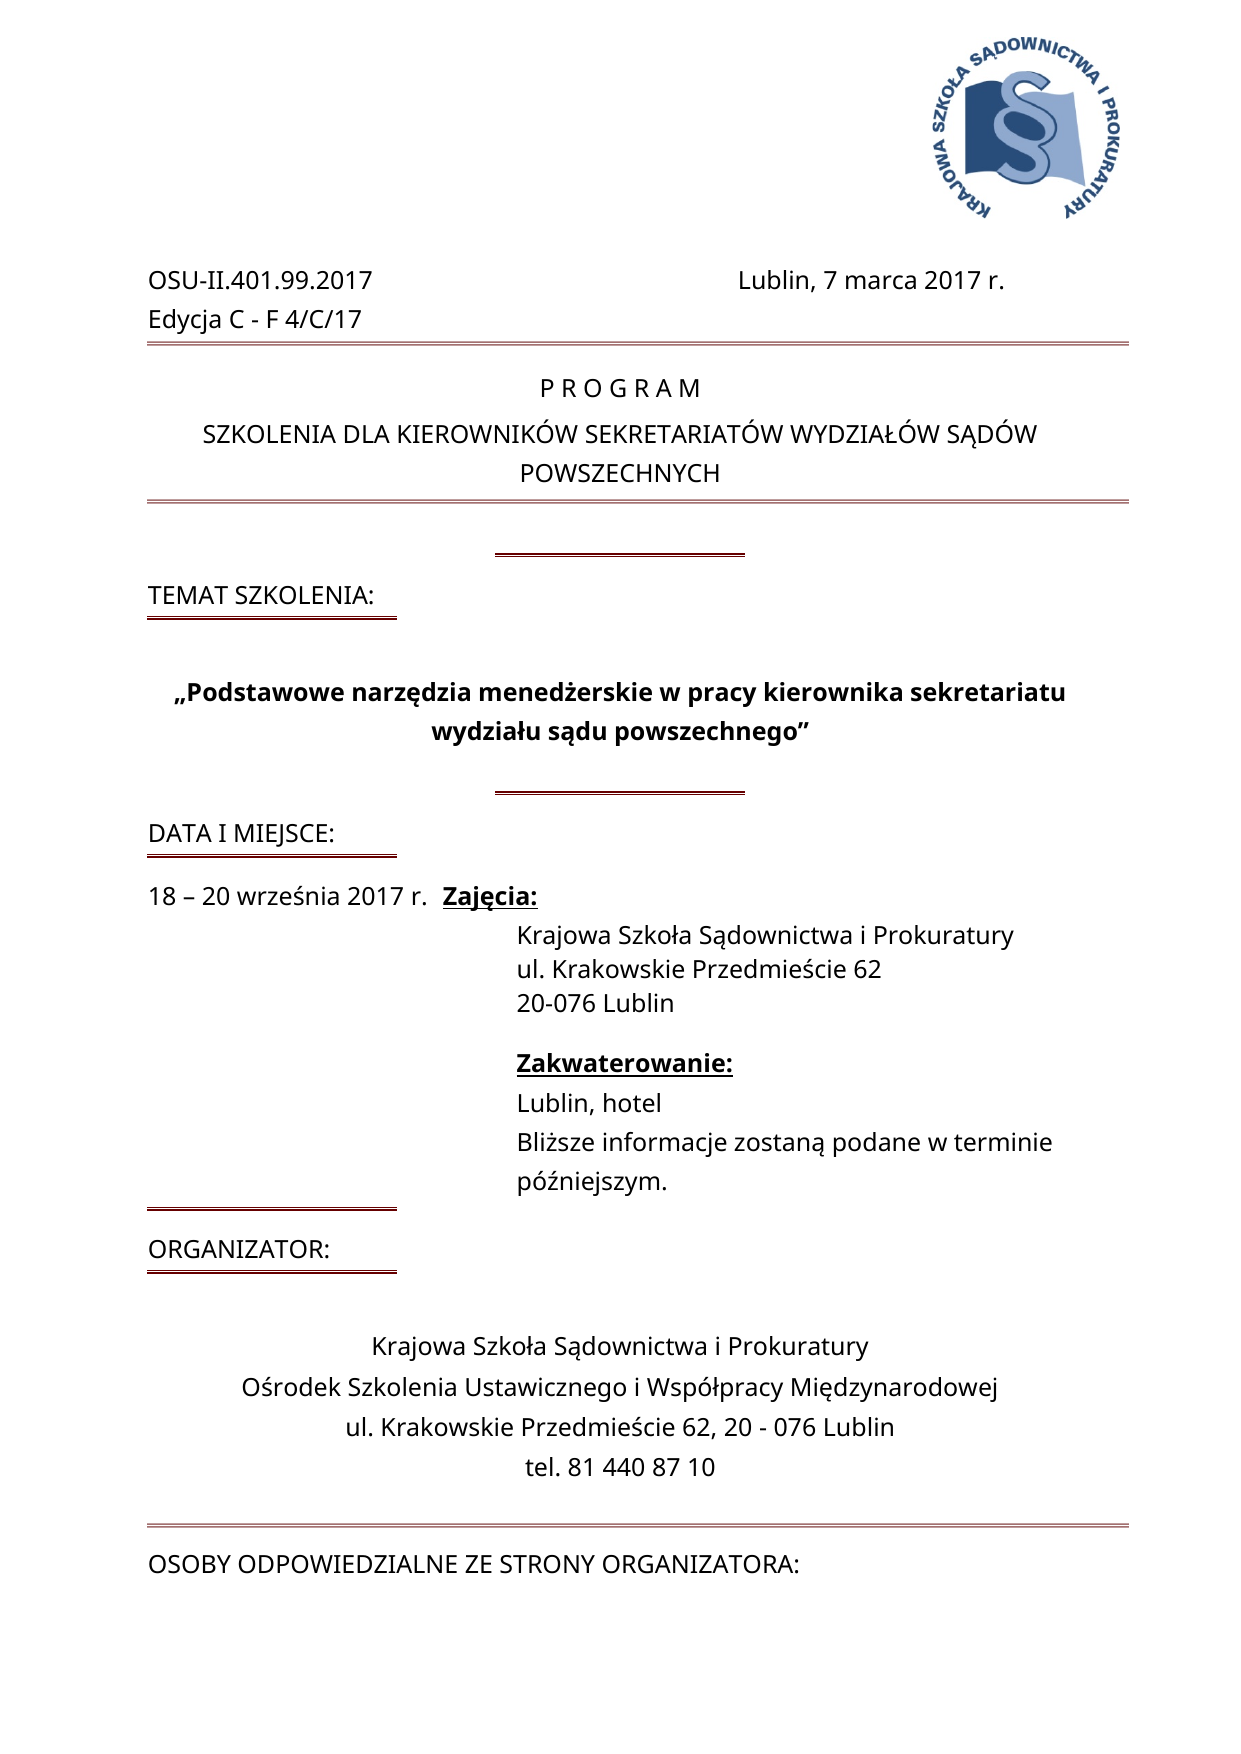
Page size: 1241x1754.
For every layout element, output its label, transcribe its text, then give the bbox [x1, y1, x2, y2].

picture [147, 849, 397, 862]
picture [147, 1265, 397, 1278]
text Edycja C - F 4/C/17 [148, 302, 1093, 336]
text ul. Krakowskie Przedmieście 62, 20 - 076 Lublin [148, 1410, 1093, 1444]
picture [495, 549, 745, 561]
picture [147, 336, 1129, 350]
picture [932, 37, 1120, 219]
text 20-076 Lublin [443, 986, 1093, 1020]
text TEMAT SZKOLENIA: [148, 578, 1093, 612]
text Krajowa Szkoła Sądownictwa i Prokuratury [516, 918, 1093, 952]
text Ośrodek Szkolenia Ustawicznego i Współpracy Międzynarodowej [148, 1369, 1093, 1403]
text Zakwaterowanie: [516, 1046, 1093, 1080]
text 18 – 20 września 2017 r. Zajęcia: [148, 879, 1093, 913]
text Bliższe informacje zostaną podane w terminie późniejszym. [516, 1124, 1093, 1198]
text OSOBY ODPOWIEDZIALNE ZE STRONY ORGANIZATORA: [148, 1547, 1093, 1581]
text SZKOLENIA DLA KIEROWNIKÓW SEKRETARIATÓW WYDZIAŁÓW SĄDÓW POWSZECHNYCH [148, 417, 1093, 490]
text ul. Krakowskie Przedmieście 62 [443, 952, 1093, 986]
picture [147, 1518, 1129, 1532]
picture [495, 787, 745, 799]
text Krajowa Szkoła Sądownictwa i Prokuratury [148, 1329, 1093, 1363]
text OSU-II.401.99.2017 Lublin, 7 marca 2017 r. [148, 263, 1093, 297]
text ORGANIZATOR: [148, 1232, 1093, 1266]
text tel. 81 440 87 10 [148, 1450, 1093, 1484]
text DATA I MIEJSCE: [148, 816, 1093, 850]
text „Podstawowe narzędzia menedżerskie w pracy kierownika sekretariatu wydziału sądu powszechnego” [148, 675, 1093, 748]
picture [147, 611, 397, 624]
text Lublin, hotel [443, 1085, 1093, 1119]
picture [147, 494, 1129, 508]
picture [147, 1202, 397, 1215]
text P R O G R A M [148, 371, 1093, 405]
